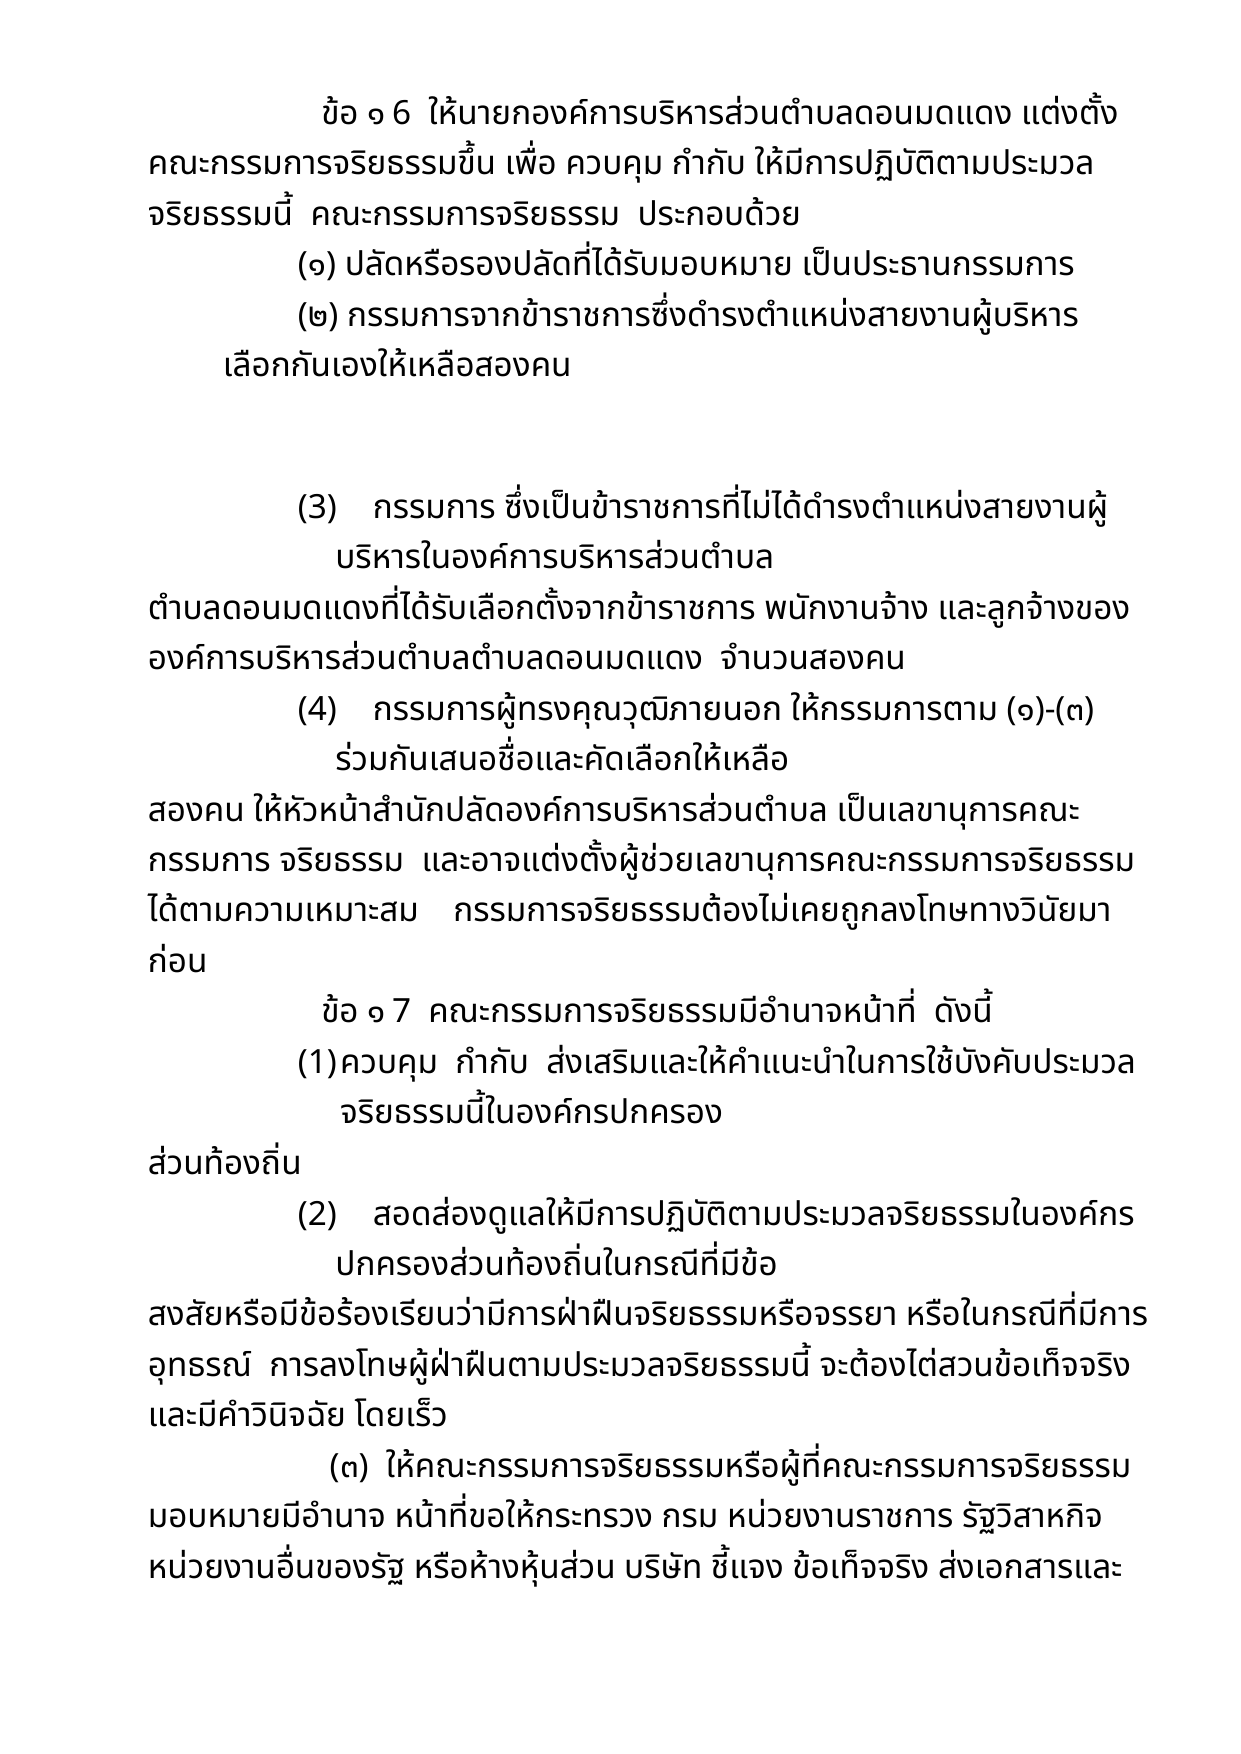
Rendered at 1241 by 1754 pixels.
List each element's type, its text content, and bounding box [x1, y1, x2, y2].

text ตำบลดอนมดแดงที่ได้รับเลือกตั้งจากข้าราชการ พนักงานจ้าง และลูกจ้างขององค์การบริหารส่วนตำบลตำบลดอนมดแดง จำนวนสองคน [148, 584, 1152, 684]
list กรรมการ ซึ่งเป็นข้าราชการที่ไม่ได้ดำรงตำแหน่งสายงานผู้บริหารในองค์การบริหารส่วนตำบล [298, 483, 1152, 584]
text สองคน ให้หัวหน้าสำนักปลัดองค์การบริหารส่วนตำบล เป็นเลขานุการคณะกรรมการ จริยธรรม และอาจแต่งตั้งผู้ช่วยเลขานุการคณะกรรมการจริยธรรมได้ตามความเหมาะสม กรรมการจริยธรรมต้องไม่เคยถูกลงโทษทางวินัยมาก่อน [148, 786, 1152, 987]
text สงสัยหรือมีข้อร้องเรียนว่ามีการฝ่าฝืนจริยธรรมหรือจรรยา หรือในกรณีที่มีการ อุทธรณ์ การลงโทษผู้ฝ่าฝืนตามประมวลจริยธรรมนี้ จะต้องไต่สวนข้อเท็จจริง และมีคำวินิจฉัย โดยเร็ว [148, 1290, 1152, 1442]
text (๑) ปลัดหรือรองปลัดที่ได้รับมอบหมาย เป็นประธานกรรมการ [223, 240, 1152, 291]
text ข้อ ๑6 ให้นายกองค์การบริหารส่วนตำบลดอนมดแดง แต่งตั้งคณะกรรมการจริยธรรมขึ้น เพื่อ ควบคุม กำกับ ให้มีการปฏิบัติตามประมวลจริยธรรมนี้ คณะกรรมการจริยธรรม ประกอบด้วย [148, 89, 1152, 240]
list ควบคุม กำกับ ส่งเสริมและให้คำแนะนำในการใช้บังคับประมวลจริยธรรมนี้ในองค์กรปกครอง [298, 1038, 1152, 1139]
text (๒) กรรมการจากข้าราชการซึ่งดำรงตำแหน่งสายงานผู้บริหาร เลือกกันเองให้เหลือสองคน [223, 291, 1152, 392]
list กรรมการผู้ทรงคุณวุฒิภายนอก ให้กรรมการตาม (๑)-(๓) ร่วมกันเสนอชื่อและคัดเลือกให้เหลือ [298, 684, 1152, 786]
list สอดส่องดูแลให้มีการปฏิบัติตามประมวลจริยธรรมในองค์กรปกครองส่วนท้องถิ่นในกรณีที่มีข้อ [298, 1189, 1152, 1290]
text ส่วนท้องถิ่น [148, 1139, 1152, 1189]
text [148, 1442, 1152, 1593]
text ข้อ ๑7 คณะกรรมการจริยธรรมมีอำนาจหน้าที่ ดังนี้ [148, 987, 1152, 1038]
